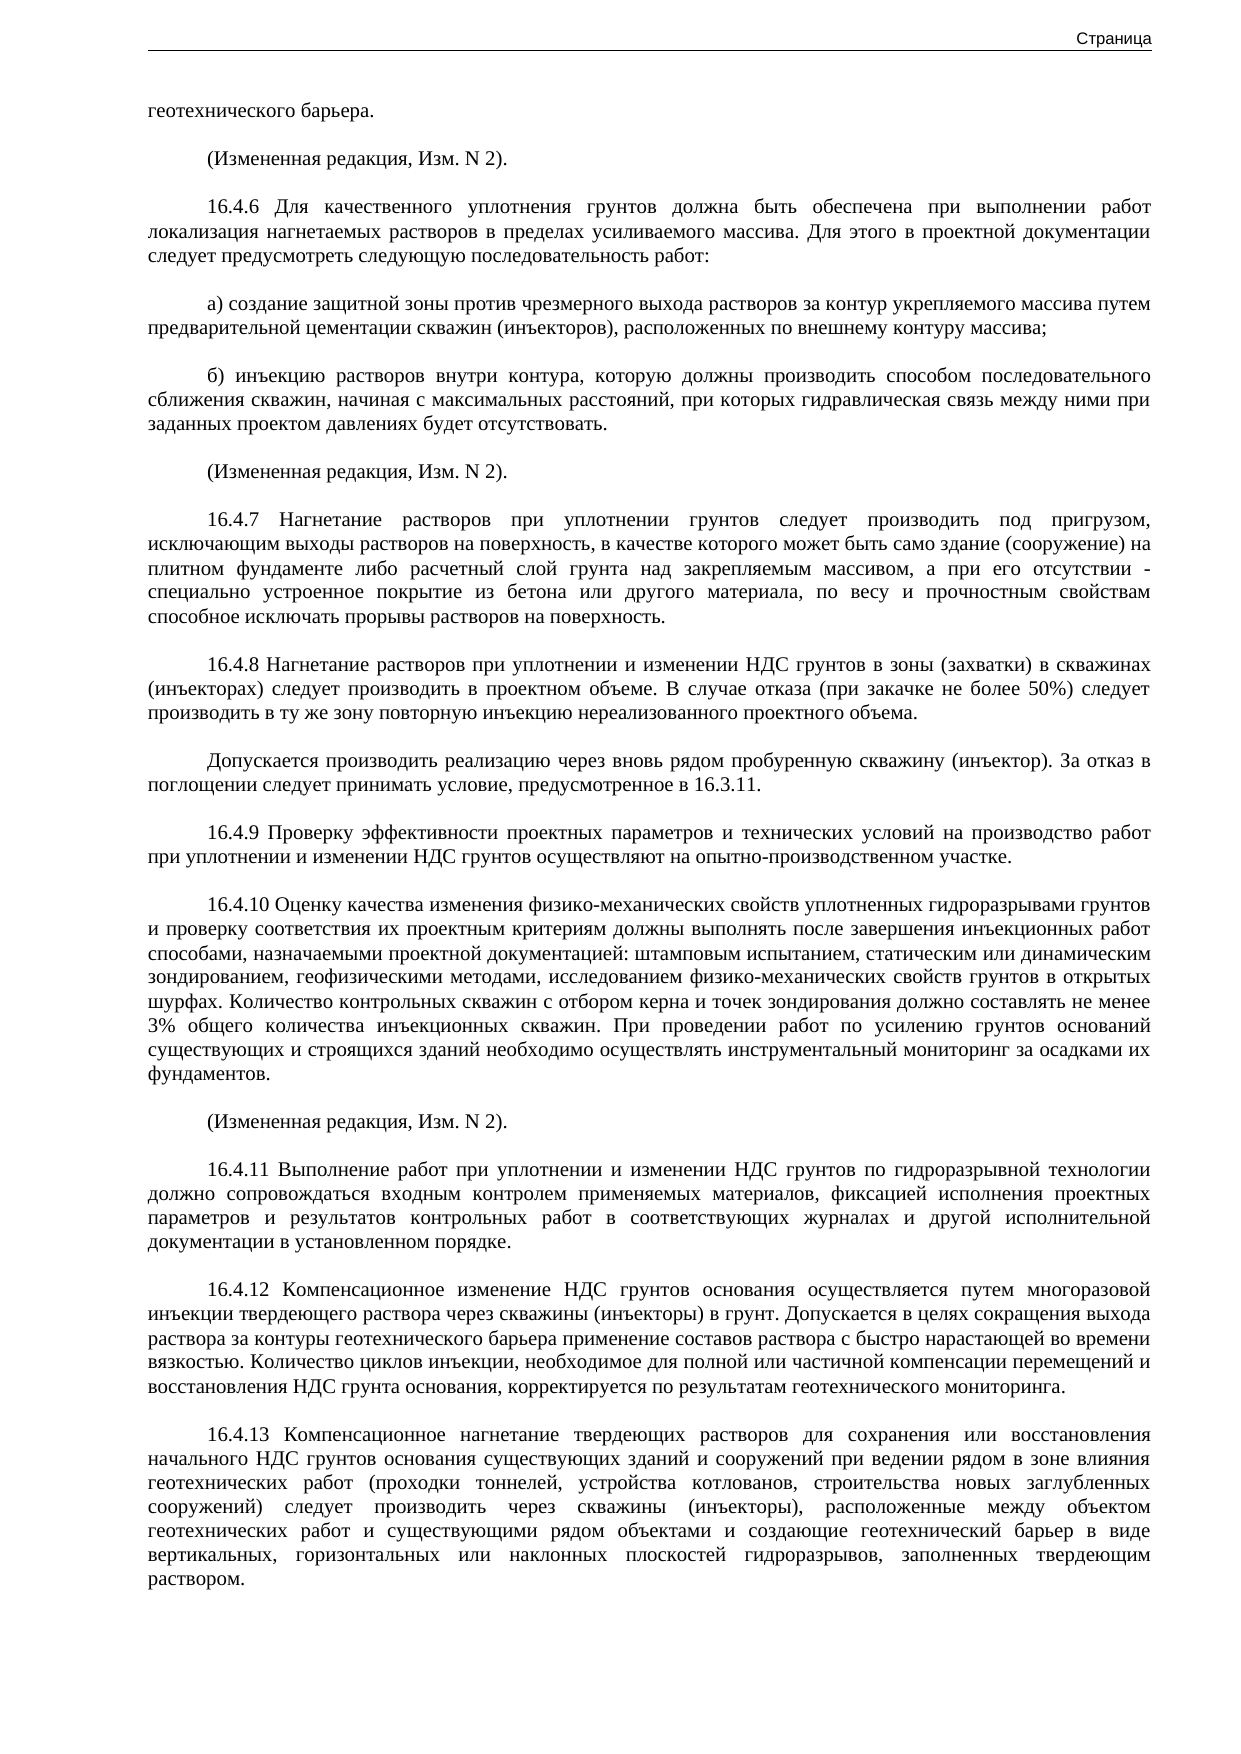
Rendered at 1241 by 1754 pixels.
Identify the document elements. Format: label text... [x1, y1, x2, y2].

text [148, 98, 1152, 122]
text (Измененная редакция, Изм. N 2). [148, 1109, 1152, 1133]
text (Измененная редакция, Изм. N 2). [148, 459, 1152, 483]
text Допускается производить реализацию через вновь рядом пробуренную скважину (инъектор). За отказ в поглощении следует принимать условие, предусмотренное в 16.3.11. [148, 748, 1152, 796]
text б) инъекцию растворов внутри контура, которую должны производить способом последовательного сближения скважин, начиная с максимальных расстояний, при которых гидравлическая связь между ними при заданных проектом давлениях будет отсутствовать. [148, 363, 1152, 435]
text 16.4.13 Компенсационное нагнетание твердеющих растворов для сохранения или восстановления начального НДС грунтов основания существующих зданий и сооружений при ведении рядом в зоне влияния геотехнических работ (проходки тоннелей, устройства котлованов, строительства новых заглубленных сооружений) следует производить через скважины (инъекторы), расположенные между объектом геотехнических работ и существующими рядом объектами и создающие геотехнический барьер в виде вертикальных, горизонтальных или наклонных плоскостей гидроразрывов, заполненных твердеющим раствором. [148, 1422, 1152, 1590]
text 16.4.10 Оценку качества изменения физико-механических свойств уплотненных гидроразрывами грунтов и проверку соответствия их проектным критериям должны выполнять после завершения инъекционных работ способами, назначаемыми проектной документацией: штамповым испытанием, статическим или динамическим зондированием, геофизическими методами, исследованием физико-механических свойств грунтов в открытых шурфах. Количество контрольных скважин с отбором керна и точек зондирования должно составлять не менее 3% общего количества инъекционных скважин. При проведении работ по усилению грунтов оснований существующих и строящихся зданий необходимо осуществлять инструментальный мониторинг за осадками их фундаментов. [148, 892, 1152, 1085]
text 16.4.8 Нагнетание растворов при уплотнении и изменении НДС грунтов в зоны (захватки) в скважинах (инъекторах) следует производить в проектном объеме. В случае отказа (при закачке не более 50%) следует производить в ту же зону повторную инъекцию нереализованного проектного объема. [148, 652, 1152, 724]
text 16.4.9 Проверку эффективности проектных параметров и технических условий на производство работ при уплотнении и изменении НДС грунтов осуществляют на опытно-производственном участке. [148, 820, 1152, 868]
text 16.4.11 Выполнение работ при уплотнении и изменении НДС грунтов по гидроразрывной технологии должно сопровождаться входным контролем применяемых материалов, фиксацией исполнения проектных параметров и результатов контрольных работ в соответствующих журналах и другой исполнительной документации в установленном порядке. [148, 1157, 1152, 1253]
text 16.4.7 Нагнетание растворов при уплотнении грунтов следует производить под пригрузом, исключающим выходы растворов на поверхность, в качестве которого может быть само здание (сооружение) на плитном фундаменте либо расчетный слой грунта над закрепляемым массивом, а при его отсутствии - специально устроенное покрытие из бетона или другого материала, по весу и прочностным свойствам способное исключать прорывы растворов на поверхность. [148, 507, 1152, 628]
text а) создание защитной зоны против чрезмерного выхода растворов за контур укрепляемого массива путем предварительной цементации скважин (инъекторов), расположенных по внешнему контуру массива; [148, 291, 1152, 339]
text 16.4.6 Для качественного уплотнения грунтов должна быть обеспечена при выполнении работ локализация нагнетаемых растворов в пределах усиливаемого массива. Для этого в проектной документации следует предусмотреть следующую последовательность работ: [148, 194, 1152, 267]
text (Измененная редакция, Изм. N 2). [148, 146, 1152, 170]
text 16.4.12 Компенсационное изменение НДС грунтов основания осуществляется путем многоразовой инъекции твердеющего раствора через скважины (инъекторы) в грунт. Допускается в целях сокращения выхода раствора за контуры геотехнического барьера применение составов раствора с быстро нарастающей во времени вязкостью. Количество циклов инъекции, необходимое для полной или частичной компенсации перемещений и восстановления НДС грунта основания, корректируется по результатам геотехнического мониторинга. [148, 1277, 1152, 1398]
